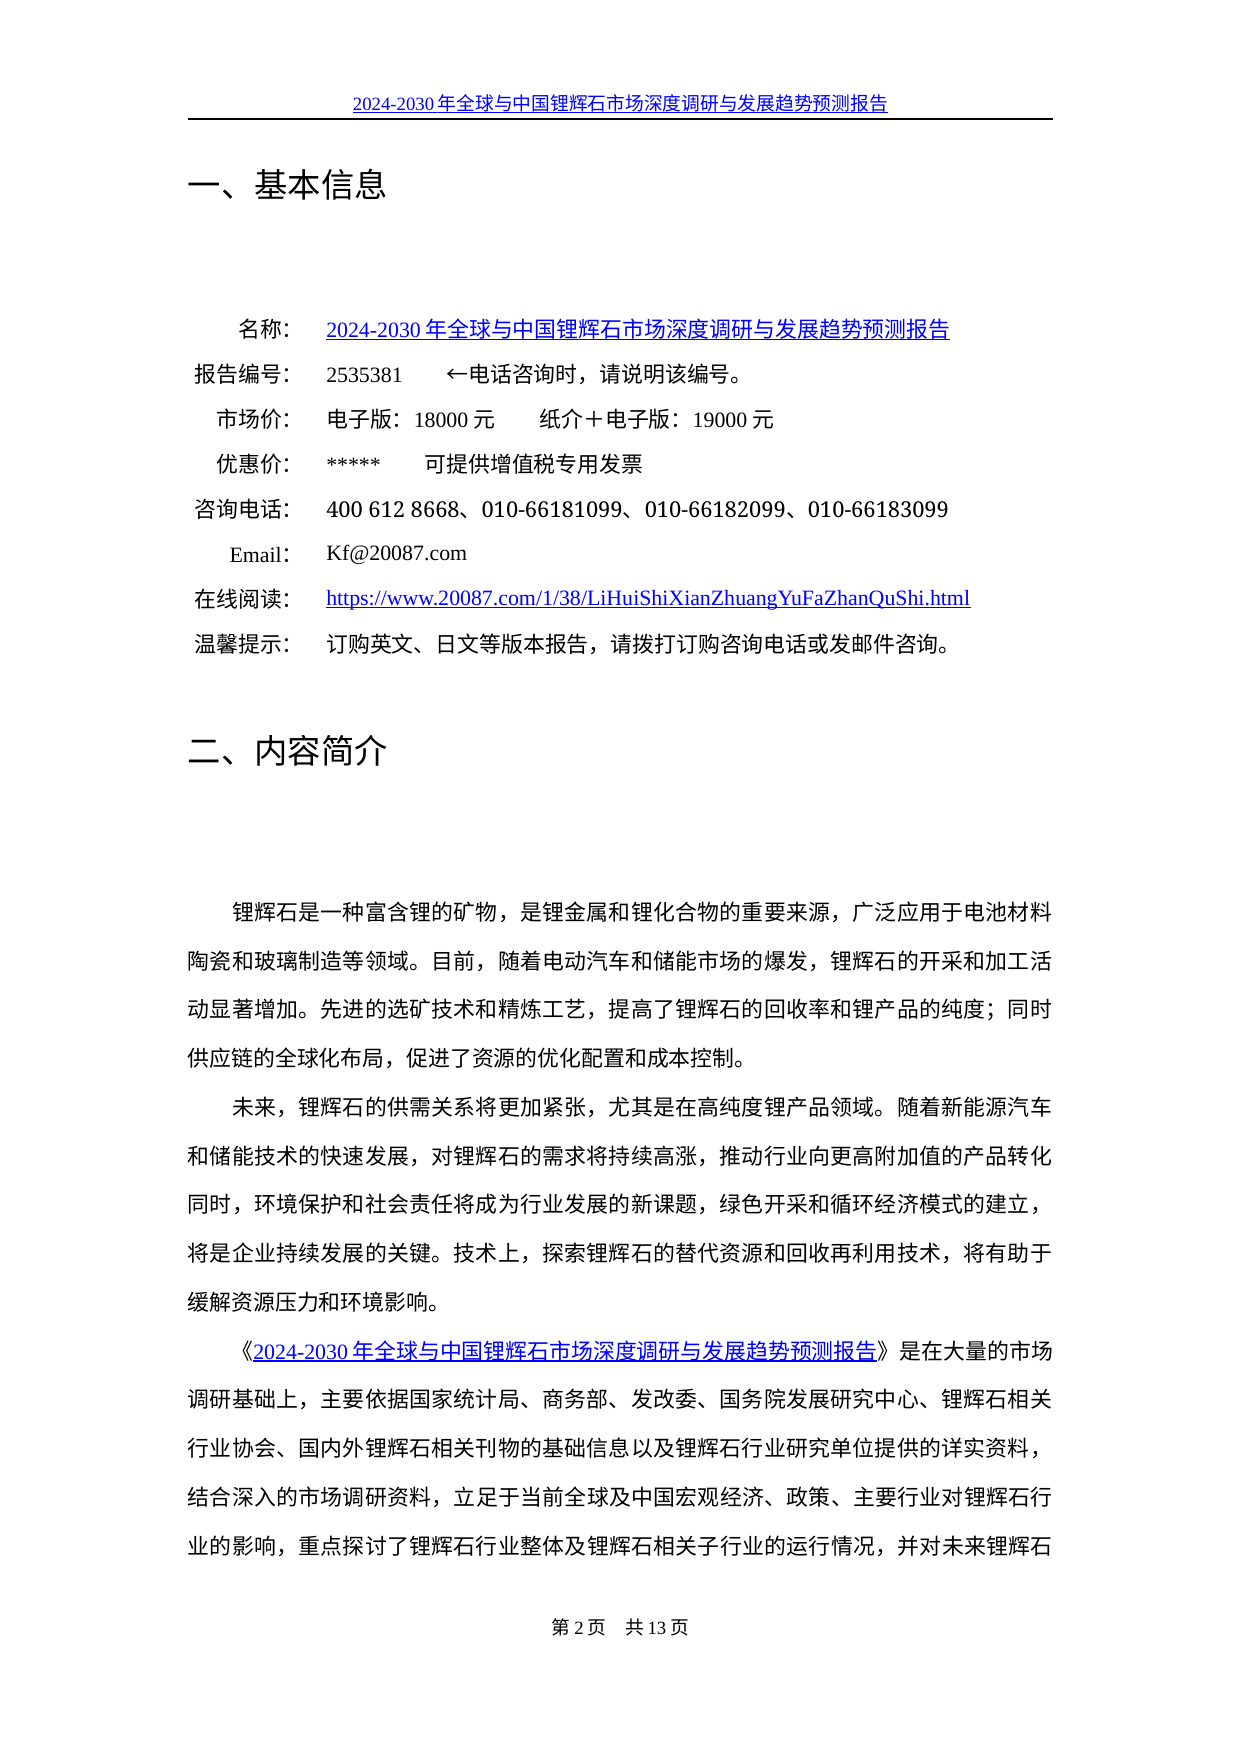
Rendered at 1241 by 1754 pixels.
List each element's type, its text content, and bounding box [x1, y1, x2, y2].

table_cell 2535381 ←电话咨询时，请说明该编号。 [315, 357, 1073, 402]
table_cell 咨询电话： [167, 492, 315, 537]
table_header 名称： [167, 312, 315, 357]
table_cell 温馨提示： [167, 627, 315, 672]
table_cell 报告编号： [167, 357, 315, 402]
table_cell 优惠价： [167, 447, 315, 492]
table_cell 市场价： [167, 402, 315, 447]
table_cell 订购英文、日文等版本报告，请拨打订购咨询电话或发邮件咨询。 [315, 627, 1073, 672]
table_cell 在线阅读： [167, 582, 315, 627]
title 二、内容简介 [187, 717, 1053, 782]
table_cell 电子版：18000 元 纸介＋电子版：19000 元 [315, 402, 1073, 447]
table_cell Kf@20087.com [315, 537, 1073, 582]
table_cell 400 612 8668、010-66181099、010-66182099、010-66183099 [315, 492, 1073, 537]
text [187, 894, 1053, 1561]
table_cell [315, 582, 1073, 627]
table_cell Email： [167, 537, 315, 582]
title 一、基本信息 [187, 150, 1053, 215]
table_header 2024-2030年全球与中国锂辉石市场深度调研与发展趋势预测报告 [315, 312, 1073, 357]
table_cell ***** 可提供增值税专用发票 [315, 447, 1073, 492]
